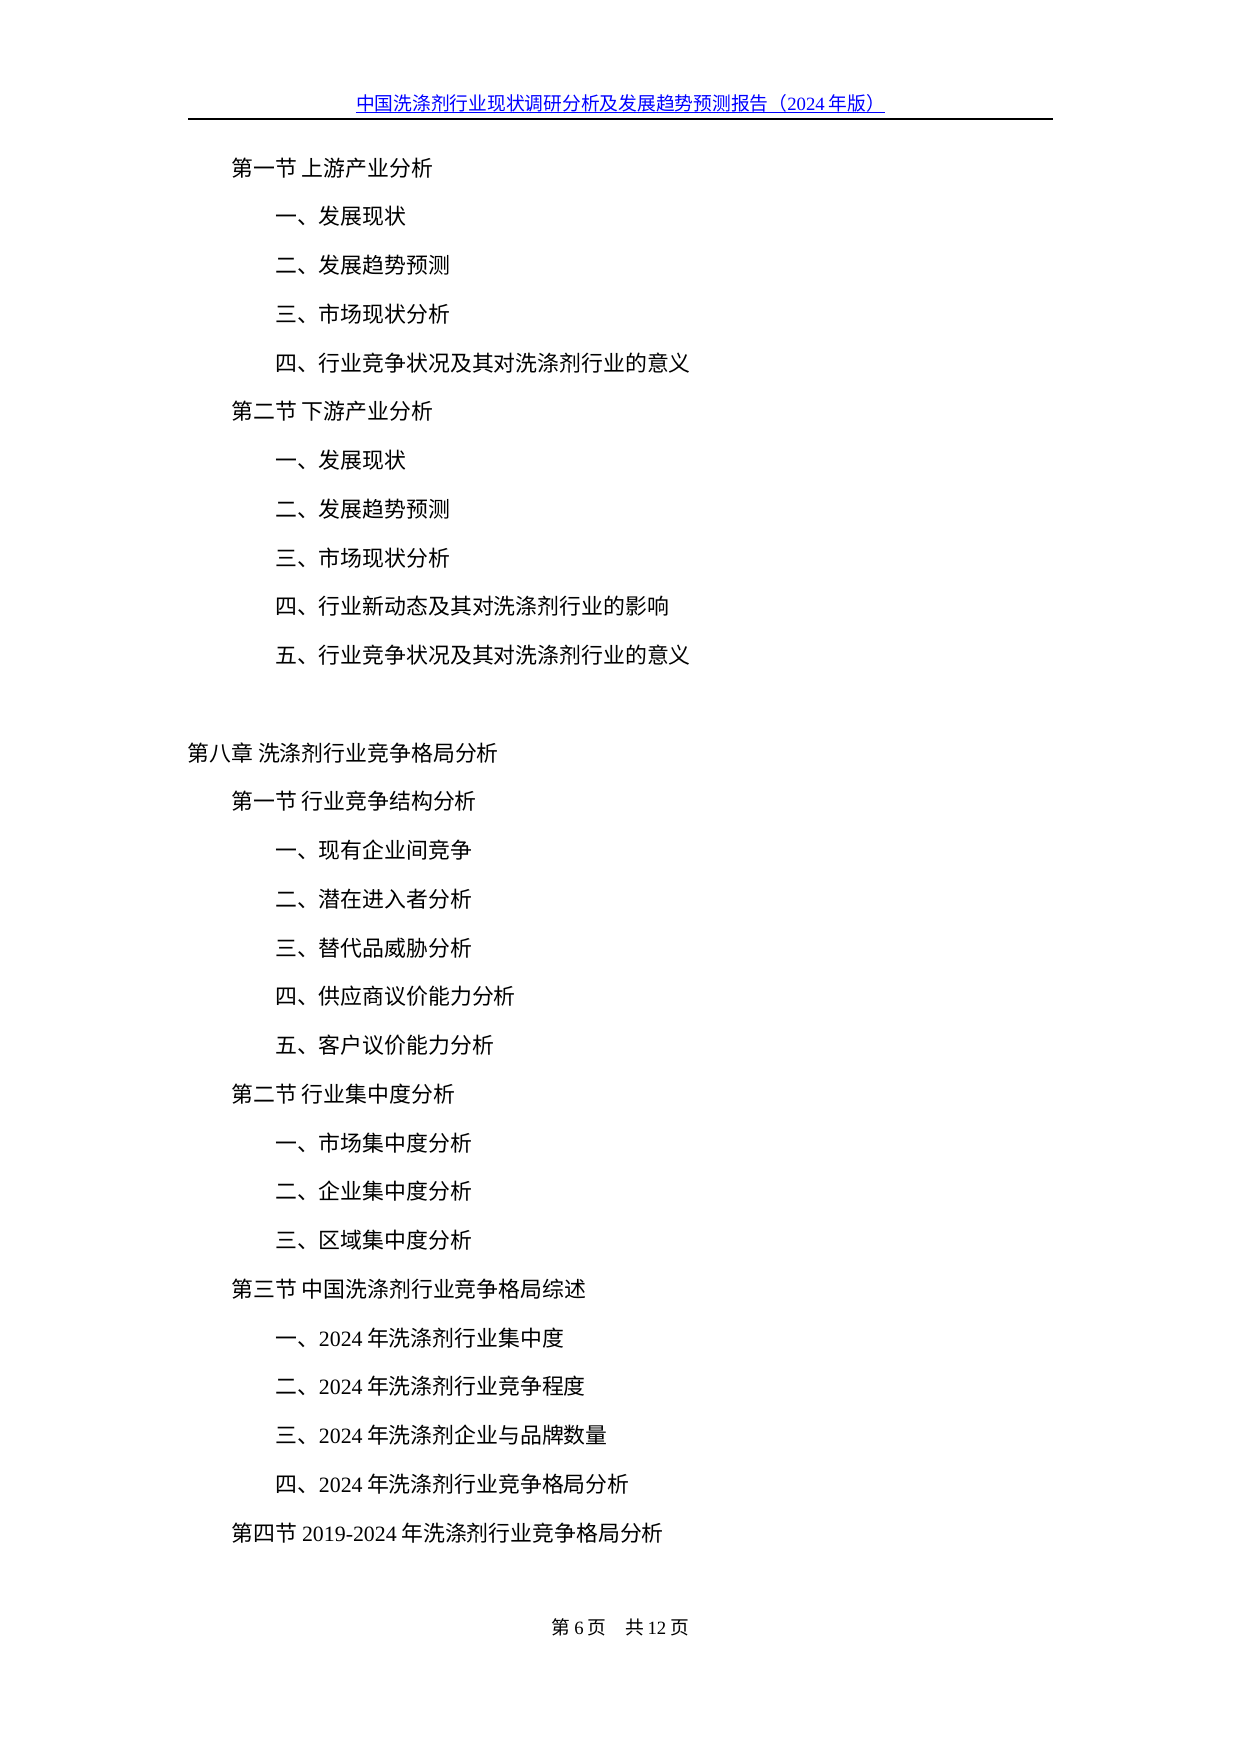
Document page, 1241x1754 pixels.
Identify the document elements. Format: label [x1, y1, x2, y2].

text [187, 150, 1053, 1548]
